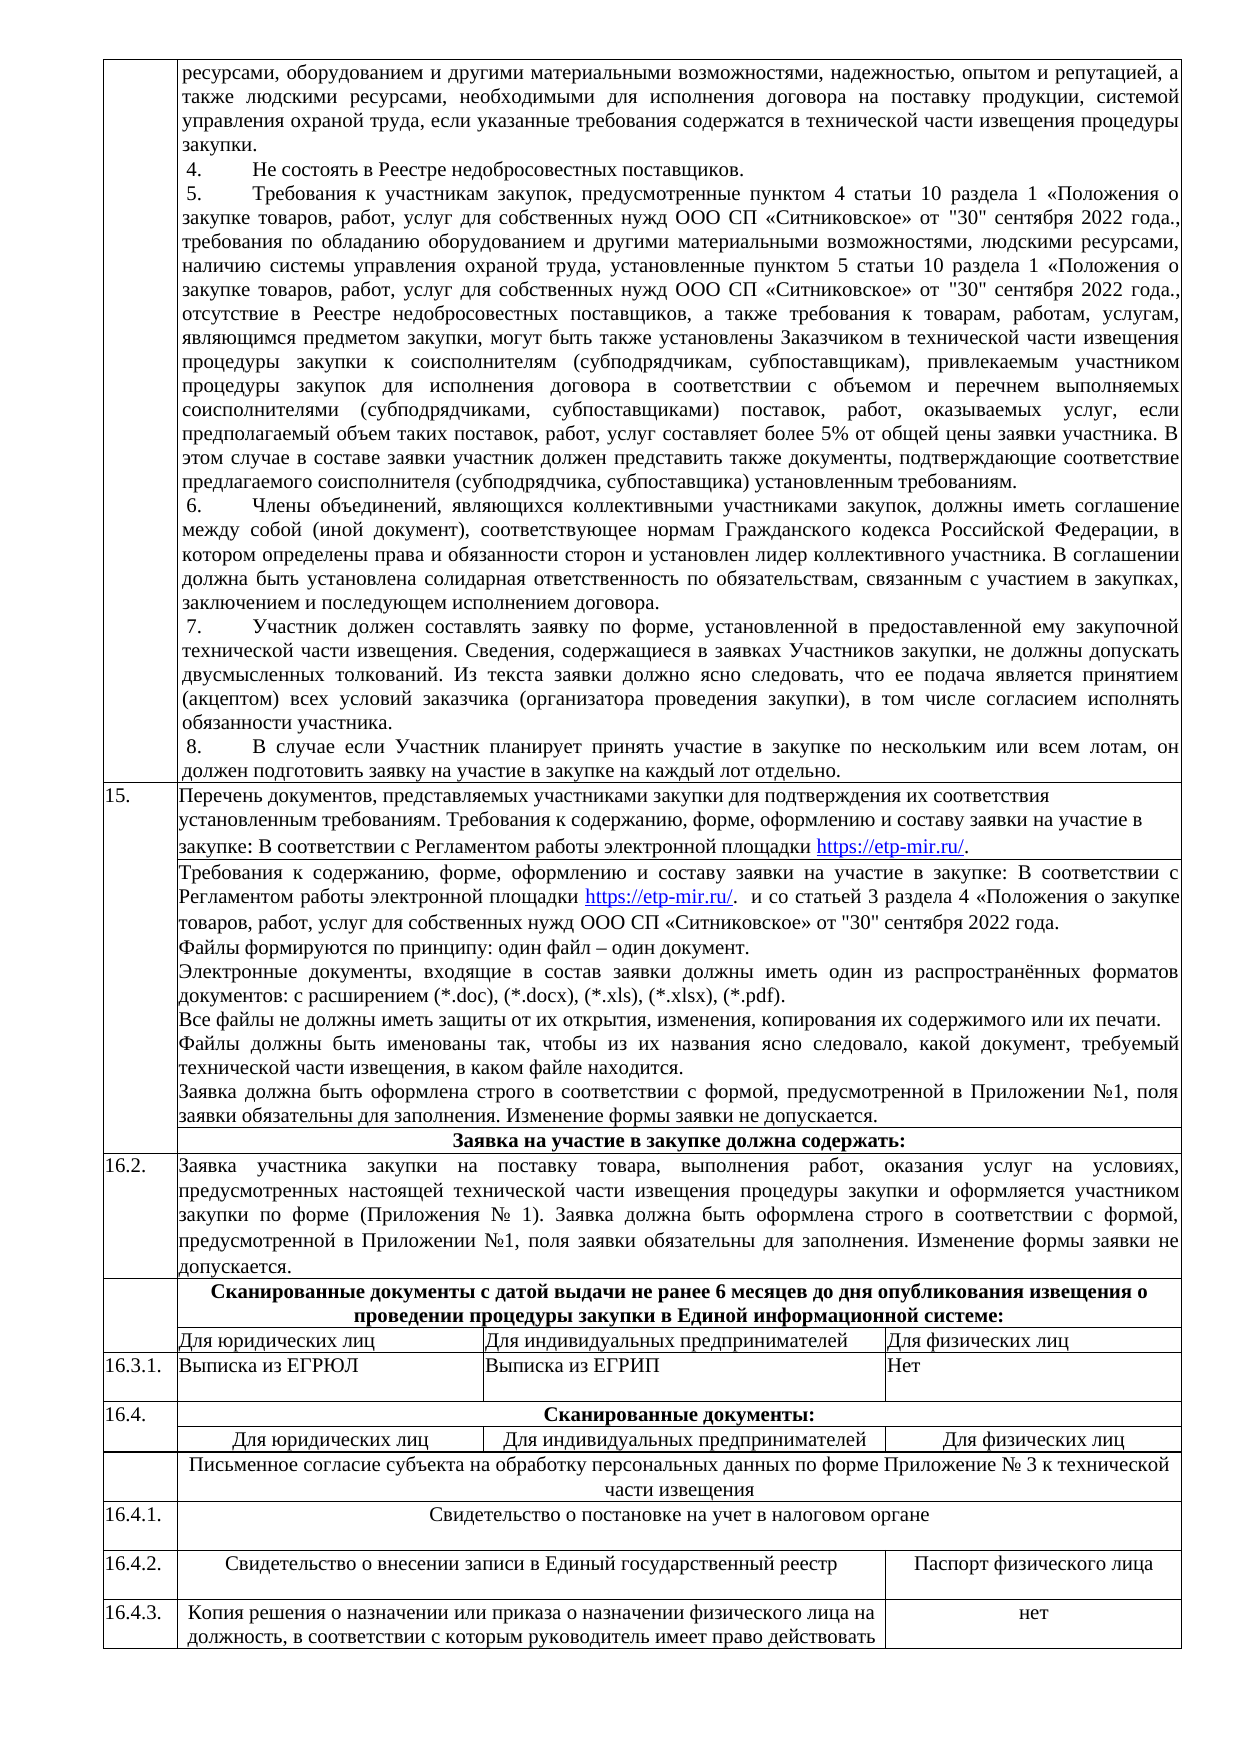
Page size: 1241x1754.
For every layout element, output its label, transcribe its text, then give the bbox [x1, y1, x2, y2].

table_cell Для индивидуальных предпринимателей [484, 1328, 885, 1352]
table_cell Для юридических лиц [178, 1328, 483, 1352]
table_cell [104, 1600, 177, 1648]
table_cell [104, 1154, 177, 1278]
table_cell Свидетельство о постановке на учет в налоговом органе [178, 1502, 1181, 1550]
table_cell [104, 1279, 177, 1352]
table_cell Для юридических лиц [178, 1427, 483, 1451]
table_cell Требования к содержанию, форме, оформлению и составу заявки на участие в закупке: В соответствии с Регламентом работы электронной площадки https://etp-mir.ru/. и со статьей 3 раздела 4 «Положения о закупке товаров, работ, услуг для собственных нужд ООО СП «Ситниковское» от "30" сентября 2022 года. Файлы формируются по принципу: один файл – один документ. Электронные документы, входящие в состав заявки должны иметь один из распространённых форматов документов: с расширением (*.doc), (*.docx), (*.xls), (*.xlsx), (*.pdf). Все файлы не должны иметь защиты от их открытия, изменения, копирования их содержимого или их печати. Файлы должны быть именованы так, чтобы из их названия ясно следовало, какой документ, требуемый технической части извещения, в каком файле находится. Заявка должна быть оформлена строго в соответствии с формой, предусмотренной в Приложении №1, поля заявки обязательны для заполнения. Изменение формы заявки не допускается. [178, 860, 1181, 1127]
table_cell Свидетельство о внесении записи в Единый государственный реестр [178, 1551, 885, 1599]
table_cell Заявка участника закупки на поставку товара, выполнения работ, оказания услуг на условиях, предусмотренных настоящей технической части извещения процедуры закупки и оформляется участником закупки по форме (Приложения № 1). Заявка должна быть оформлена строго в соответствии с формой, предусмотренной в Приложении №1, поля заявки обязательны для заполнения. Изменение формы заявки не допускается. [178, 1154, 1181, 1278]
table_cell Нет [886, 1353, 1181, 1401]
table_cell Сканированные документы: [178, 1402, 1181, 1426]
table_cell [104, 1453, 177, 1501]
table_cell [104, 1353, 177, 1401]
table_cell Заявка на участие в закупке должна содержать: [178, 1128, 1181, 1152]
table_cell Сканированные документы с датой выдачи не ранее 6 месяцев до дня опубликования извещения о проведении процедуры закупки в Единой информационной системе: [178, 1279, 1181, 1327]
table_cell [178, 60, 1181, 782]
table_cell Для индивидуальных предпринимателей [484, 1427, 885, 1451]
table_cell Для физических лиц [886, 1328, 1181, 1352]
table_cell Выписка из ЕГРЮЛ [178, 1353, 483, 1401]
table_cell Письменное согласие субъекта на обработку персональных данных по форме Приложение № 3 к технической части извещения [178, 1453, 1181, 1501]
table_cell [104, 783, 177, 1152]
table_cell Паспорт физического лица [886, 1551, 1181, 1599]
table_cell [104, 1402, 177, 1451]
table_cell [178, 1600, 885, 1648]
table_cell [104, 1502, 177, 1550]
table_cell [104, 1551, 177, 1599]
table_cell Выписка из ЕГРИП [484, 1353, 885, 1401]
table_cell Перечень документов, представляемых участниками закупки для подтверждения их соответствия установленным требованиям. Требования к содержанию, форме, оформлению и составу заявки на участие в закупке: В соответствии с Регламентом работы электронной площадки https://etp-mir.ru/. [178, 783, 1181, 859]
table_cell Для физических лиц [886, 1427, 1181, 1451]
table_cell нет [886, 1600, 1181, 1648]
